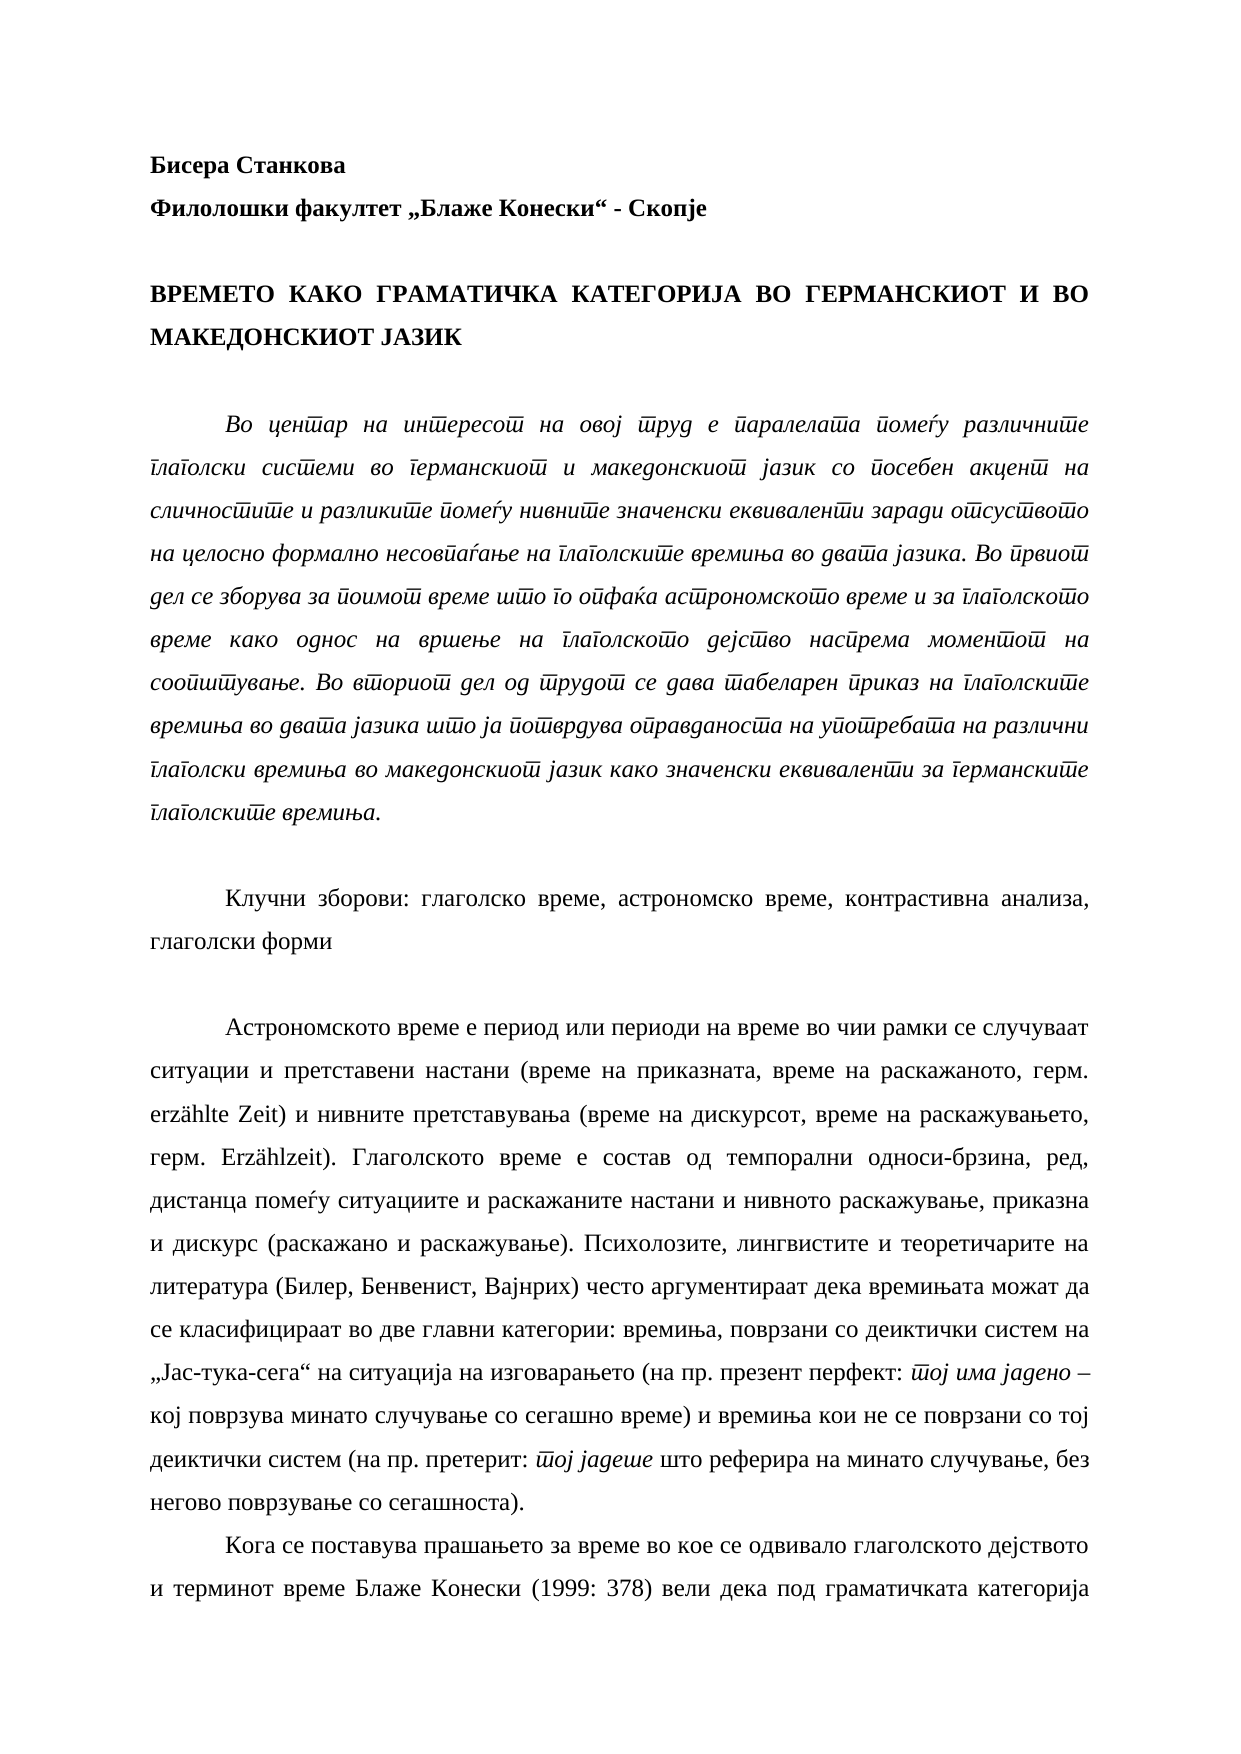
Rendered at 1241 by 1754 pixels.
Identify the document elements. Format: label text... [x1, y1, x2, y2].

text Во центар на интересот на овој труд е паралелата помеѓу различните глаголски системи во германскиот и македонскиот јазик со посебен акцент на сличностите и разликите помеѓу нивните значенски еквиваленти заради отсуството на целосно формално несовпаѓање на глаголските времиња во двата јазика. Во првиот дел се зборува за поимот време што го опфаќа астрономското време и за глаголското време како однос на вршење на глаголското дејство наспрема моментот на соопштување. Во вториот дел од трудот се дава табеларен приказ на глаголските времиња во двата јазика што ја потврдува оправданоста на употребата на различни глаголски времиња во македонскиот јазик како значенски еквиваленти за германските глаголските времиња. [150, 409, 1090, 826]
text Астрономското време е период или периоди на време во чии рамки се случуваат ситуации и претставени настани (време на приказната, време на раскажаното, герм. erzählte Zeit) и нивните претставувања (време на дискурсот, време на раскажувањето, герм. Erzählzeit). Глаголското време е состав од темпорални односи-брзина, ред, дистанца помеѓу ситуациите и раскажаните настани и нивното раскажување, приказна и дискурс (раскажано и раскажување). Психолозите, лингвистите и теоретичарите на литература (Билер, Бенвенист, Вајнрих) често аргументираат дека времињата можат да се класифицираат во две главни категории: времиња, поврзани со деиктички систем на „Јас-тука-сега“ на ситуација на изговарањето (на пр. презент перфект: тој има јадено – кој поврзува минато случување со сегашно време) и времиња кои не се поврзани со тој деиктички систем (на пр. претерит: тој јадеше што реферира на минато случување, без негово поврзување со сегашноста). [150, 1012, 1090, 1516]
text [150, 1530, 1090, 1602]
text Филолошки факултет „Блаже Конески“ - Скопје [150, 193, 1090, 222]
text ВРЕМЕТО КАКО ГРАМАТИЧКА КАТЕГОРИЈА ВО ГЕРМАНСКИОТ И ВО МАКЕДОНСКИОТ ЈАЗИК [150, 279, 1090, 351]
text Клучни зборови: глаголско време, астрономско време, контрастивна анализа, глаголски форми [150, 883, 1090, 955]
text Бисера Станкова [150, 150, 1090, 179]
